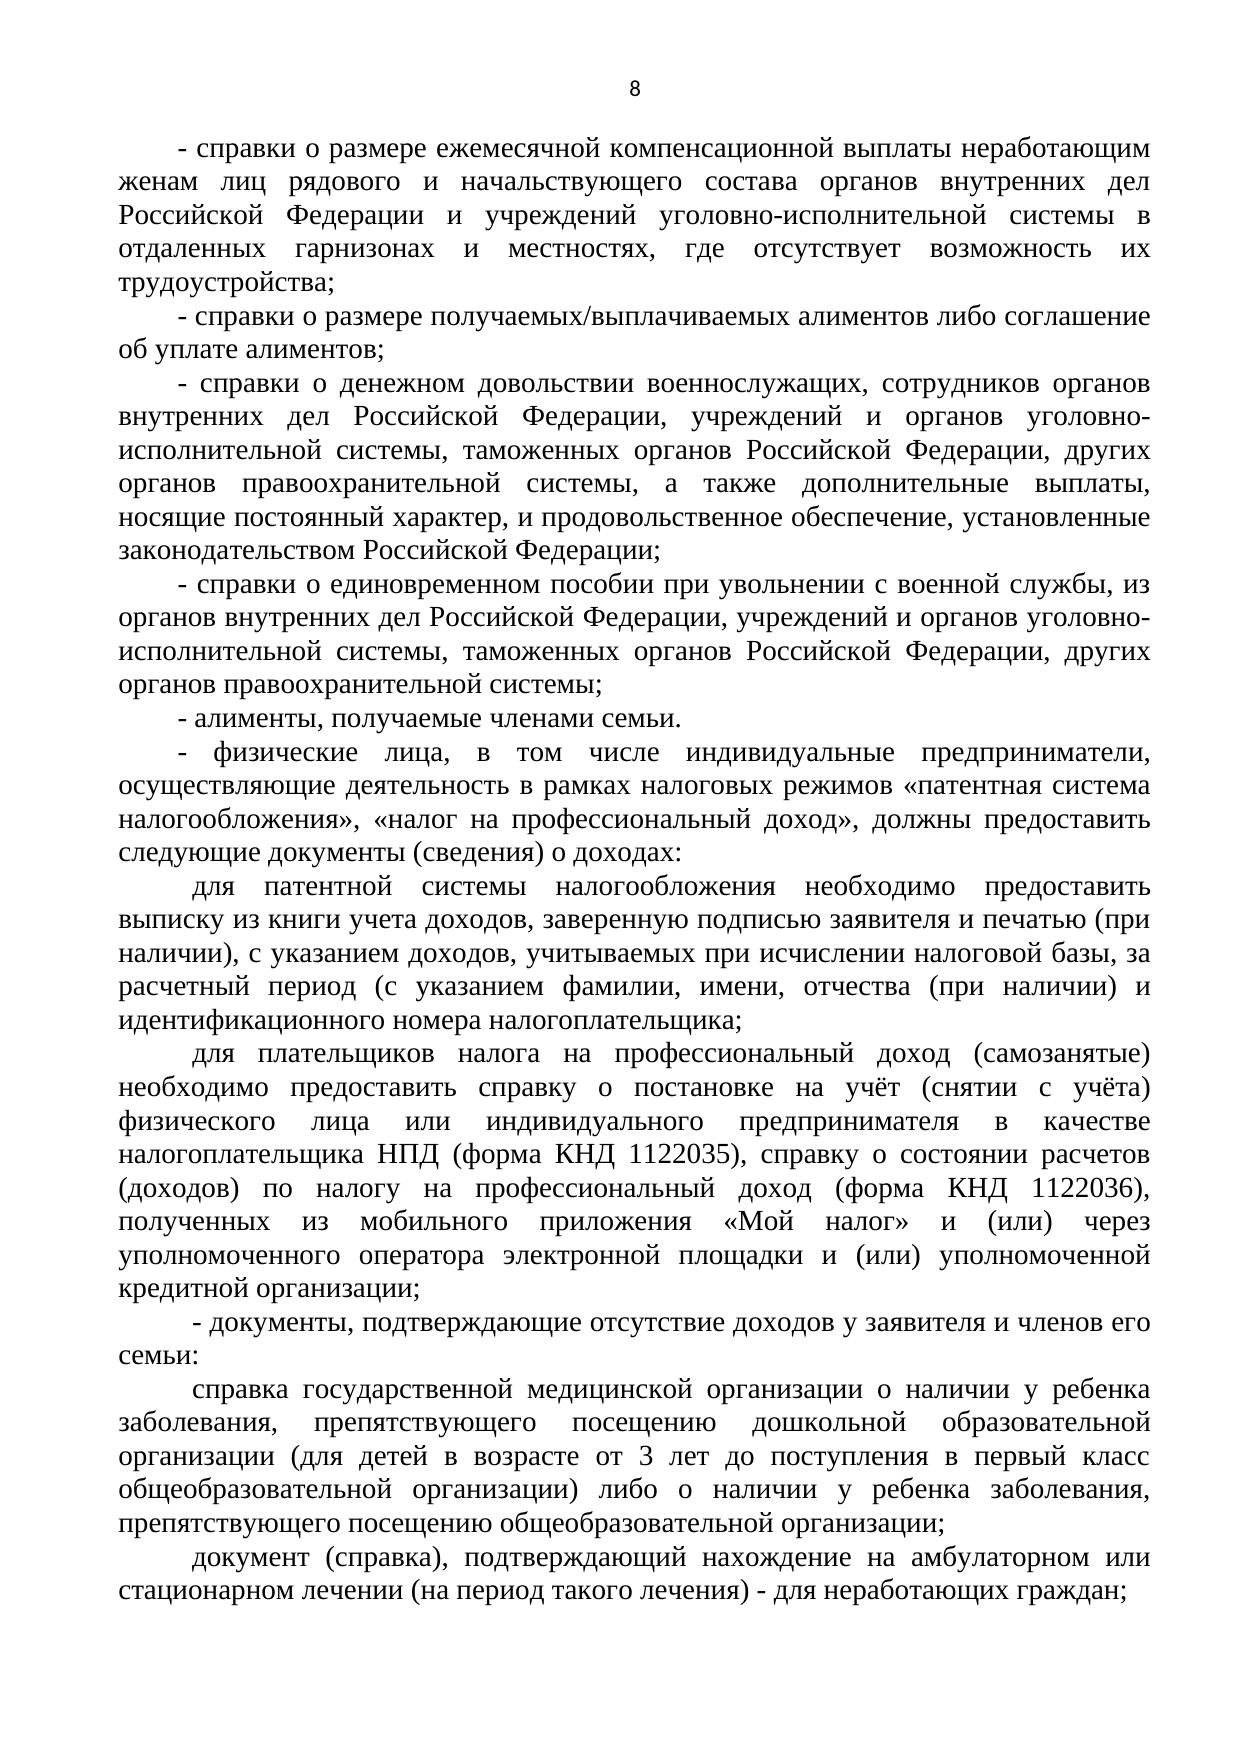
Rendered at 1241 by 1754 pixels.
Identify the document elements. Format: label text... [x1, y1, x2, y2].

text справка государственной медицинской организации о наличии у ребенка заболевания, препятствующего посещению дошкольной образовательной организации (для детей в возрасте от 3 лет до поступления в первый класс общеобразовательной организации) либо о наличии у ребенка заболевания, препятствующего посещению общеобразовательной организации; [118, 1371, 1152, 1539]
text - справки о размере получаемых/выплачиваемых алиментов либо соглашение об уплате алиментов; [118, 298, 1152, 365]
text - физические лица, в том числе индивидуальные предприниматели, осуществляющие деятельность в рамках налоговых режимов «патентная система налогообложения», «налог на профессиональный доход», должны предоставить следующие документы (сведения) о доходах: [118, 734, 1152, 868]
text - документы, подтверждающие отсутствие доходов у заявителя и членов его семьи: [118, 1304, 1152, 1371]
text - справки о размере ежемесячной компенсационной выплаты неработающим женам лиц рядового и начальствующего состава органов внутренних дел Российской Федерации и учреждений уголовно-исполнительной системы в отдаленных гарнизонах и местностях, где отсутствует возможность их трудоустройства; [118, 130, 1152, 298]
text для патентной системы налогообложения необходимо предоставить выписку из книги учета доходов, заверенную подписью заявителя и печатью (при наличии), с указанием доходов, учитываемых при исчислении налоговой базы, за расчетный период (с указанием фамилии, имени, отчества (при наличии) и идентификационного номера налогоплательщика; [118, 868, 1152, 1036]
text - справки о денежном довольствии военнослужащих, сотрудников органов внутренних дел Российской Федерации, учреждений и органов уголовно-исполнительной системы, таможенных органов Российской Федерации, других органов правоохранительной системы, а также дополнительные выплаты, носящие постоянный характер, и продовольственное обеспечение, установленные законодательством Российской Федерации; [118, 365, 1152, 566]
text - алименты, получаемые членами семьи. [118, 700, 1152, 734]
text для плательщиков налога на профессиональный доход (самозанятые) необходимо предоставить справку о постановке на учёт (снятии с учёта) физического лица или индивидуального предпринимателя в качестве налогоплательщика НПД (форма КНД 1122035), справку о состоянии расчетов (доходов) по налогу на профессиональный доход (форма КНД 1122036), полученных из мобильного приложения «Мой налог» и (или) через уполномоченного оператора электронной площадки и (или) уполномоченной кредитной организации; [118, 1036, 1152, 1304]
text - справки о единовременном пособии при увольнении с военной службы, из органов внутренних дел Российской Федерации, учреждений и органов уголовно-исполнительной системы, таможенных органов Российской Федерации, других органов правоохранительной системы; [118, 566, 1152, 700]
text документ (справка), подтверждающий нахождение на амбулаторном или стационарном лечении (на период такого лечения) - для неработающих граждан; [118, 1539, 1152, 1606]
